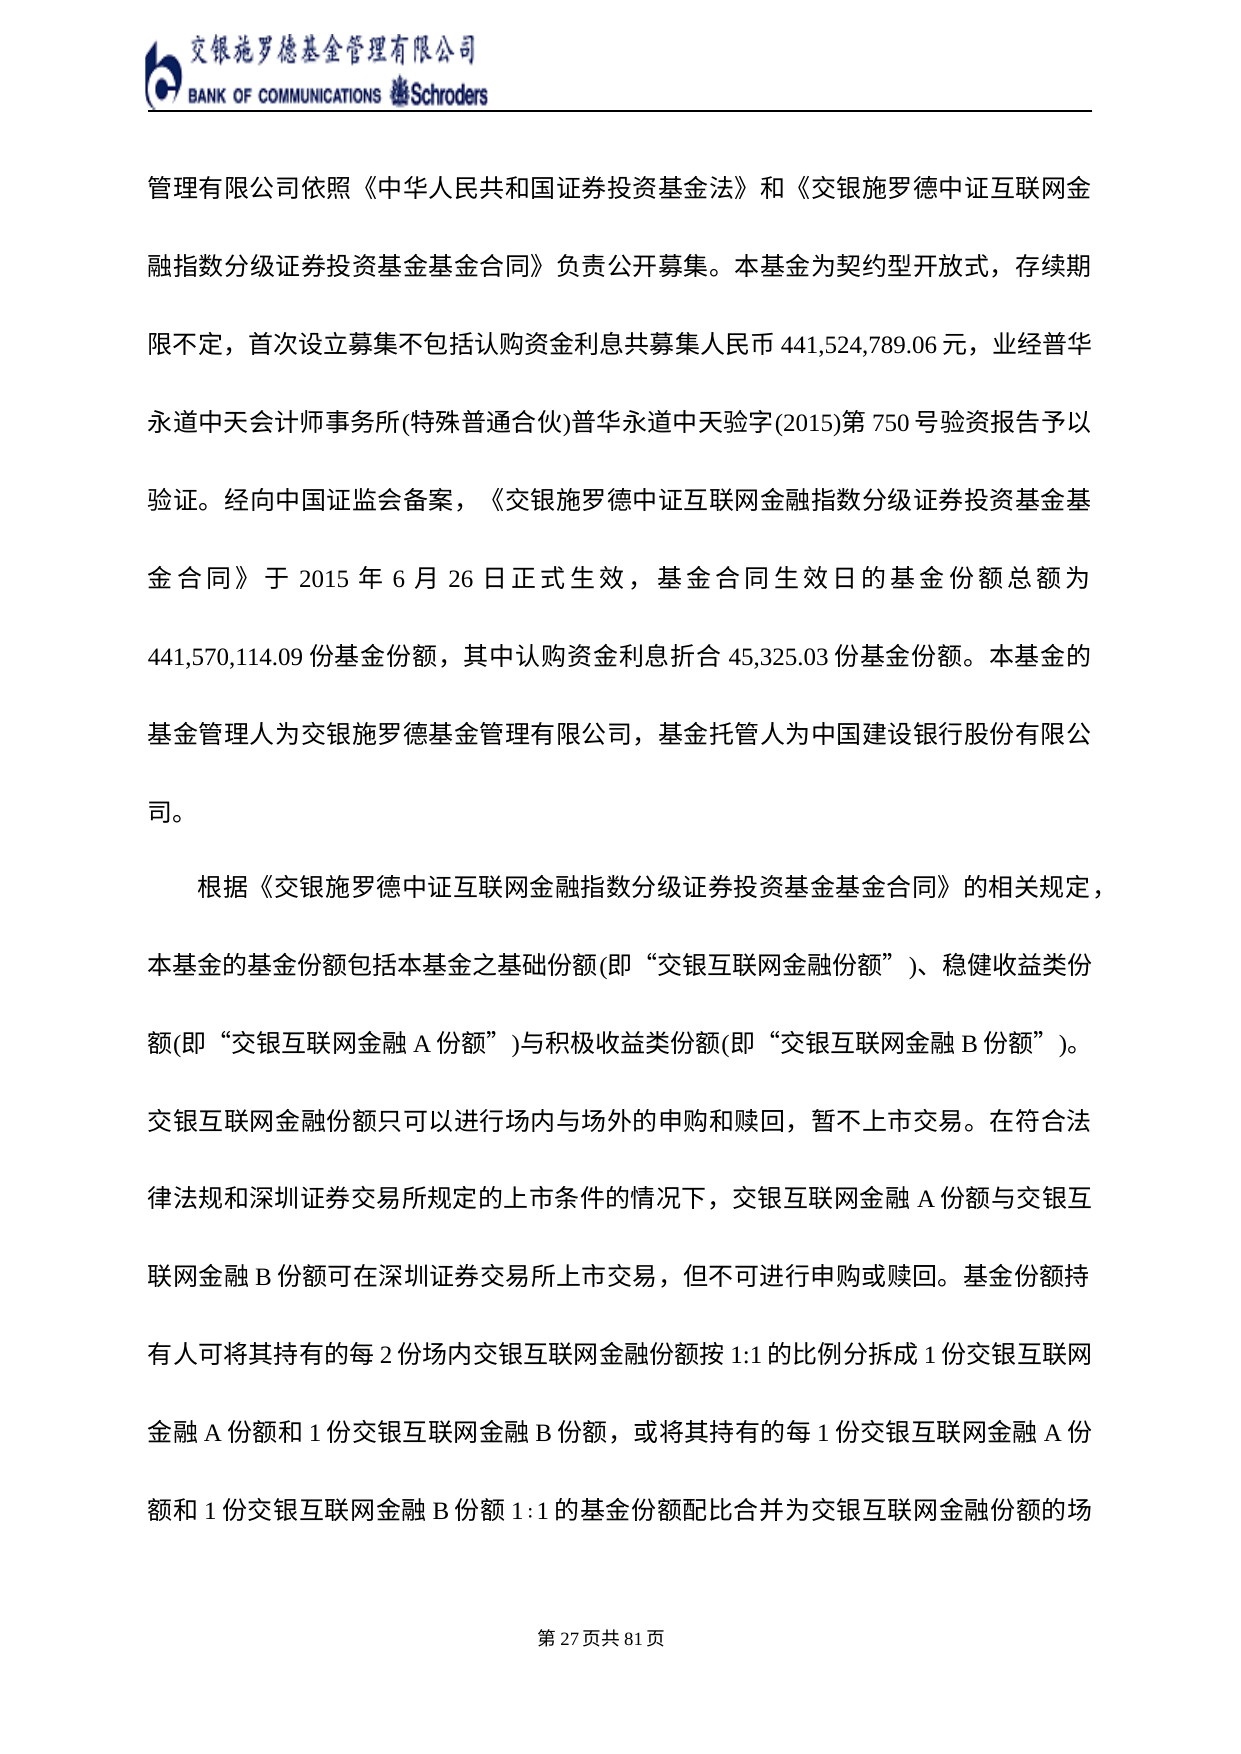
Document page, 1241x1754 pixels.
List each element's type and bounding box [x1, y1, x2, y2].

text [148, 853, 1092, 1541]
text [148, 154, 1092, 843]
picture [145, 34, 488, 110]
